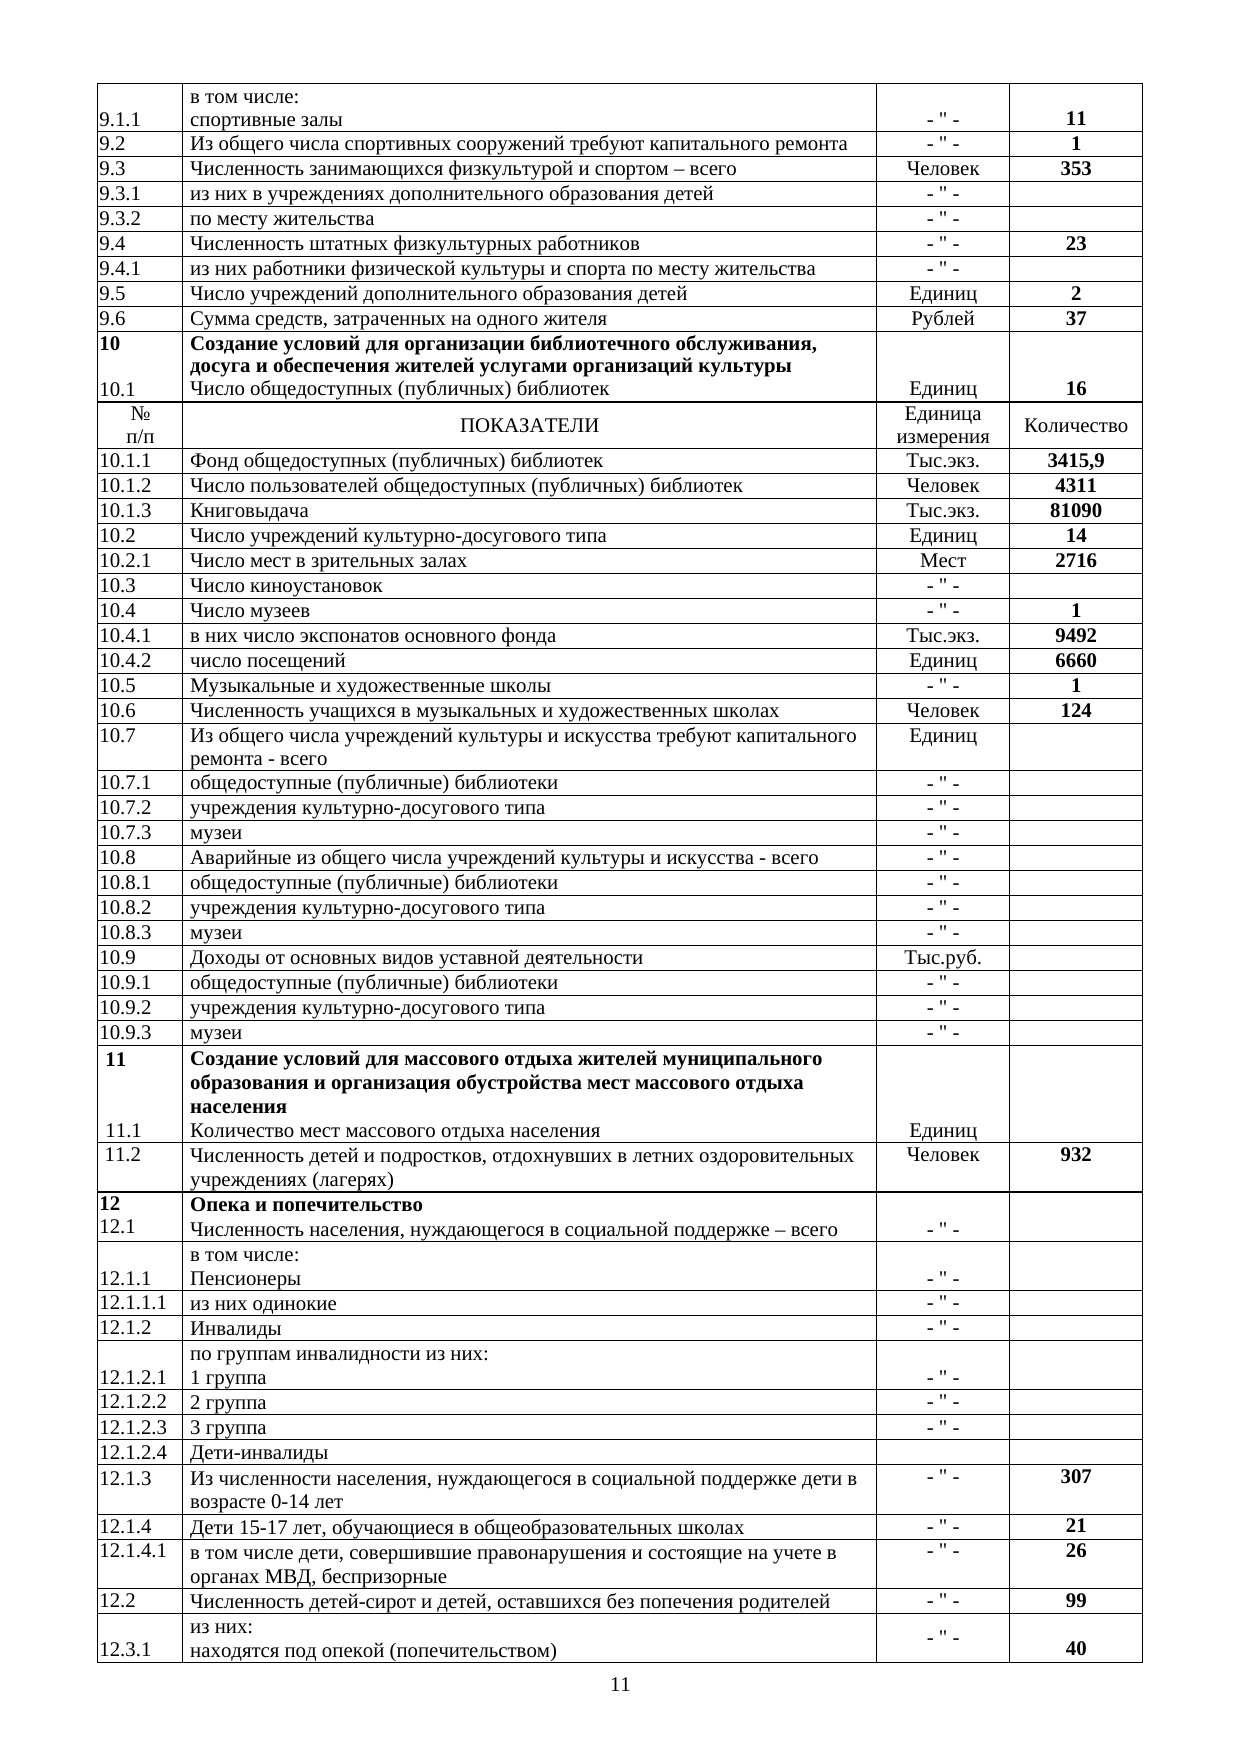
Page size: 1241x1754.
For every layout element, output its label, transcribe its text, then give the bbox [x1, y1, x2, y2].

table_cell 9.3.1 [98, 182, 182, 206]
table_cell Человек [877, 1143, 1009, 1191]
table_cell Музыкальные и художественные школы [183, 674, 876, 698]
table_cell 2 группа [183, 1390, 876, 1414]
table_cell - " - [877, 1291, 1009, 1315]
table_cell 10 10.1 [98, 332, 182, 401]
table_cell в том числе: Пенсионеры [183, 1242, 876, 1290]
table_cell музеи [183, 821, 876, 845]
table_cell - " - [877, 599, 1009, 623]
table_cell 10.1.2 [98, 474, 182, 498]
table_cell 11.2 [98, 1143, 182, 1191]
table_cell Единиц [877, 524, 1009, 548]
table_cell из них работники физической культуры и спорта по месту жительства [183, 257, 876, 281]
table_cell [1010, 896, 1142, 920]
table_cell 1 [1010, 132, 1142, 156]
table_cell 9.3.2 [98, 207, 182, 231]
table_cell по группам инвалидности из них: 1 группа [183, 1341, 876, 1389]
table_cell [1010, 574, 1142, 598]
table_cell [1010, 921, 1142, 945]
table_cell Мест [877, 549, 1009, 573]
table_cell из них в учреждениях дополнительного образования детей [183, 182, 876, 206]
table_cell ПОКАЗАТЕЛИ [183, 403, 876, 448]
table_cell учреждения культурно-досугового типа [183, 896, 876, 920]
table_cell 10.9.1 [98, 971, 182, 995]
table_cell Число мест в зрительных залах [183, 549, 876, 573]
table_cell - " - [877, 182, 1009, 206]
table_cell Человек [877, 474, 1009, 498]
table_cell Число учреждений дополнительного образования детей [183, 282, 876, 306]
table_cell Тыс.руб. [877, 946, 1009, 970]
table_cell - " - [877, 796, 1009, 820]
table_cell [1010, 1415, 1142, 1439]
table_cell [1010, 846, 1142, 870]
table_cell Численность детей-сирот и детей, оставшихся без попечения родителей [183, 1589, 876, 1613]
table_cell 932 [1010, 1143, 1142, 1191]
table_cell в том числе дети, совершившие правонарушения и состоящие на учете в органах МВД, беспризорные [183, 1540, 876, 1588]
table_cell № п/п [98, 403, 182, 448]
table_cell - " - [877, 232, 1009, 256]
table_cell - " - [877, 1242, 1009, 1290]
table_cell музеи [183, 921, 876, 945]
table_cell 14 [1010, 524, 1142, 548]
table_cell 9.4 [98, 232, 182, 256]
table_cell - " - [877, 1415, 1009, 1439]
table_cell - " - [877, 257, 1009, 281]
table_cell 12.1.4.1 [98, 1540, 182, 1588]
table_cell 12.1.1 [98, 1242, 182, 1290]
table_cell 12.2 [98, 1589, 182, 1613]
table_cell - " - [877, 84, 1009, 131]
table_cell [1010, 1390, 1142, 1414]
table_cell Число учреждений культурно-досугового типа [183, 524, 876, 548]
table_cell 10.4.2 [98, 649, 182, 673]
table_cell Аварийные из общего числа учреждений культуры и искусства - всего [183, 846, 876, 870]
table_cell - " - [877, 1515, 1009, 1539]
table_cell [1010, 1193, 1142, 1241]
table_cell 10.4 [98, 599, 182, 623]
table_cell 353 [1010, 157, 1142, 181]
table_cell Тыс.экз. [877, 499, 1009, 523]
table_cell - " - [877, 921, 1009, 945]
table_cell - " - [877, 1390, 1009, 1414]
table_cell 2 [1010, 282, 1142, 306]
table_cell 12.1.2.3 [98, 1415, 182, 1439]
table_cell - " - [877, 207, 1009, 231]
table_cell [1010, 1440, 1142, 1464]
table_cell Доходы от основных видов уставной деятельности [183, 946, 876, 970]
table_cell Инвалиды [183, 1316, 876, 1340]
table_cell [1010, 1242, 1142, 1290]
table_cell 10.1.3 [98, 499, 182, 523]
table_cell Количество [1010, 403, 1142, 448]
table_cell [1010, 1316, 1142, 1340]
table_cell Число музеев [183, 599, 876, 623]
table_cell 10.8.2 [98, 896, 182, 920]
table_cell - " - [877, 1021, 1009, 1045]
table_cell 9.6 [98, 307, 182, 331]
table_cell 12.1.2.2 [98, 1390, 182, 1414]
table_cell [1010, 996, 1142, 1020]
table_cell 10.3 [98, 574, 182, 598]
table_cell Создание условий для массового отдыха жителей муниципального образования и организация обустройства мест массового отдыха населения Количество мест массового отдыха населения [183, 1046, 876, 1142]
table_cell [1010, 1291, 1142, 1315]
table_cell Человек [877, 157, 1009, 181]
table_cell - " - [877, 871, 1009, 895]
table_cell - " - [877, 574, 1009, 598]
table_cell 10.8.1 [98, 871, 182, 895]
table_cell Единиц [877, 282, 1009, 306]
table_cell Тыс.экз. [877, 449, 1009, 473]
table_cell общедоступные (публичные) библиотеки [183, 971, 876, 995]
table_cell 10.9.2 [98, 996, 182, 1020]
table_cell 3 группа [183, 1415, 876, 1439]
table_cell Единиц [877, 1046, 1009, 1142]
table_cell - " - [877, 896, 1009, 920]
table_cell из них одинокие [183, 1291, 876, 1315]
table_cell музеи [183, 1021, 876, 1045]
table_cell 10.8.3 [98, 921, 182, 945]
table_cell - " - [877, 771, 1009, 795]
table_cell Из общего числа учреждений культуры и искусства требуют капитального ремонта - всего [183, 724, 876, 770]
table_cell Численность учащихся в музыкальных и художественных школах [183, 699, 876, 723]
table_cell в них число экспонатов основного фонда [183, 624, 876, 648]
table_cell 10.8 [98, 846, 182, 870]
table_cell Фонд общедоступных (публичных) библиотек [183, 449, 876, 473]
table_cell Дети-инвалиды [183, 1440, 876, 1464]
table_cell Опека и попечительство Численность населения, нуждающегося в социальной поддержке – всего [183, 1193, 876, 1241]
table_cell - " - [877, 971, 1009, 995]
table_cell [1010, 724, 1142, 770]
table_cell 81090 [1010, 499, 1142, 523]
table_cell 10.2.1 [98, 549, 182, 573]
table_cell 10.4.1 [98, 624, 182, 648]
table_cell 307 [1010, 1465, 1142, 1513]
table_cell 2716 [1010, 549, 1142, 573]
table_cell 40 [1010, 1614, 1142, 1662]
table_cell 10.7 [98, 724, 182, 770]
table_cell - " - [877, 846, 1009, 870]
table_cell 12.1.1.1 [98, 1291, 182, 1315]
table_cell 99 [1010, 1589, 1142, 1613]
table_cell Численность занимающихся физкультурой и спортом – всего [183, 157, 876, 181]
table_cell [1010, 257, 1142, 281]
table_cell Книговыдача [183, 499, 876, 523]
table_cell Из численности населения, нуждающегося в социальной поддержке дети в возрасте 0-14 лет [183, 1465, 876, 1513]
table_cell - " - [877, 821, 1009, 845]
table_cell 10.7.2 [98, 796, 182, 820]
table_cell Число киноустановок [183, 574, 876, 598]
table_cell - " - [877, 1341, 1009, 1389]
table_cell Рублей [877, 307, 1009, 331]
table_cell [1010, 207, 1142, 231]
table_cell Численность штатных физкультурных работников [183, 232, 876, 256]
table_cell 11 11.1 [98, 1046, 182, 1142]
table_cell [1010, 871, 1142, 895]
table_cell 12.1.3 [98, 1465, 182, 1513]
table_cell 10.6 [98, 699, 182, 723]
table_cell учреждения культурно-досугового типа [183, 796, 876, 820]
table_cell 9.3 [98, 157, 182, 181]
table_cell - " - [877, 1589, 1009, 1613]
table_cell 12.1.2.1 [98, 1341, 182, 1389]
table_cell 12.1.4 [98, 1515, 182, 1539]
table_cell - " - [877, 132, 1009, 156]
table_cell [1010, 821, 1142, 845]
table_cell Сумма средств, затраченных на одного жителя [183, 307, 876, 331]
table_cell 9492 [1010, 624, 1142, 648]
table_cell Создание условий для организации библиотечного обслуживания, досуга и обеспечения жителей услугами организаций культуры Число общедоступных (публичных) библиотек [183, 332, 876, 401]
table_cell Единиц [877, 332, 1009, 401]
table_cell - " - [877, 1193, 1009, 1241]
table_cell 12 12.1 [98, 1193, 182, 1241]
table_cell - " - [877, 1465, 1009, 1513]
table_cell 16 [1010, 332, 1142, 401]
table_cell Дети 15-17 лет, обучающиеся в общеобразовательных школах [183, 1515, 876, 1539]
table_cell 1 [1010, 674, 1142, 698]
table_cell 9.2 [98, 132, 182, 156]
table_cell из них: находятся под опекой (попечительством) [183, 1614, 876, 1662]
table_cell общедоступные (публичные) библиотеки [183, 871, 876, 895]
table_cell - " - [877, 674, 1009, 698]
table_cell - " - [877, 1614, 1009, 1662]
table_cell 9.1.1 [98, 84, 182, 131]
table_cell [1010, 971, 1142, 995]
table_cell Человек [877, 699, 1009, 723]
table_cell 10.7.1 [98, 771, 182, 795]
table_cell 1 [1010, 599, 1142, 623]
table_cell [1010, 796, 1142, 820]
table_cell - " - [877, 1540, 1009, 1588]
table_cell 9.4.1 [98, 257, 182, 281]
table_cell 12.3.1 [98, 1614, 182, 1662]
table_cell [1010, 1021, 1142, 1045]
table_cell 10.9 [98, 946, 182, 970]
table_cell - " - [877, 996, 1009, 1020]
table_cell 9.5 [98, 282, 182, 306]
table_cell - " - [877, 1316, 1009, 1340]
table_cell 12.1.2 [98, 1316, 182, 1340]
table_cell Единиц [877, 724, 1009, 770]
table_cell 37 [1010, 307, 1142, 331]
table_cell 11 [1010, 84, 1142, 131]
table_cell 10.9.3 [98, 1021, 182, 1045]
table_cell 10.1.1 [98, 449, 182, 473]
table_cell 10.5 [98, 674, 182, 698]
table_cell общедоступные (публичные) библиотеки [183, 771, 876, 795]
table_cell Единица измерения [877, 403, 1009, 448]
table_cell учреждения культурно-досугового типа [183, 996, 876, 1020]
table_cell Из общего числа спортивных сооружений требуют капитального ремонта [183, 132, 876, 156]
table_cell Тыс.экз. [877, 624, 1009, 648]
table_cell [1010, 1341, 1142, 1389]
table_cell 21 [1010, 1515, 1142, 1539]
table_cell Единиц [877, 649, 1009, 673]
table_cell 6660 [1010, 649, 1142, 673]
table_cell Численность детей и подростков, отдохнувших в летних оздоровительных учреждениях (лагерях) [183, 1143, 876, 1191]
table_cell Число пользователей общедоступных (публичных) библиотек [183, 474, 876, 498]
table_cell [1010, 946, 1142, 970]
table_cell 12.1.2.4 [98, 1440, 182, 1464]
table_cell [1010, 771, 1142, 795]
table_cell число посещений [183, 649, 876, 673]
table_cell [1010, 1046, 1142, 1142]
table_cell 3415,9 [1010, 449, 1142, 473]
table_cell [877, 1440, 1009, 1464]
table_cell 26 [1010, 1540, 1142, 1588]
table_cell 4311 [1010, 474, 1142, 498]
table_cell 10.2 [98, 524, 182, 548]
table_cell 10.7.3 [98, 821, 182, 845]
table_cell [1010, 182, 1142, 206]
table_cell в том числе: спортивные залы [183, 84, 876, 131]
table_cell 23 [1010, 232, 1142, 256]
table_cell по месту жительства [183, 207, 876, 231]
table_cell 124 [1010, 699, 1142, 723]
